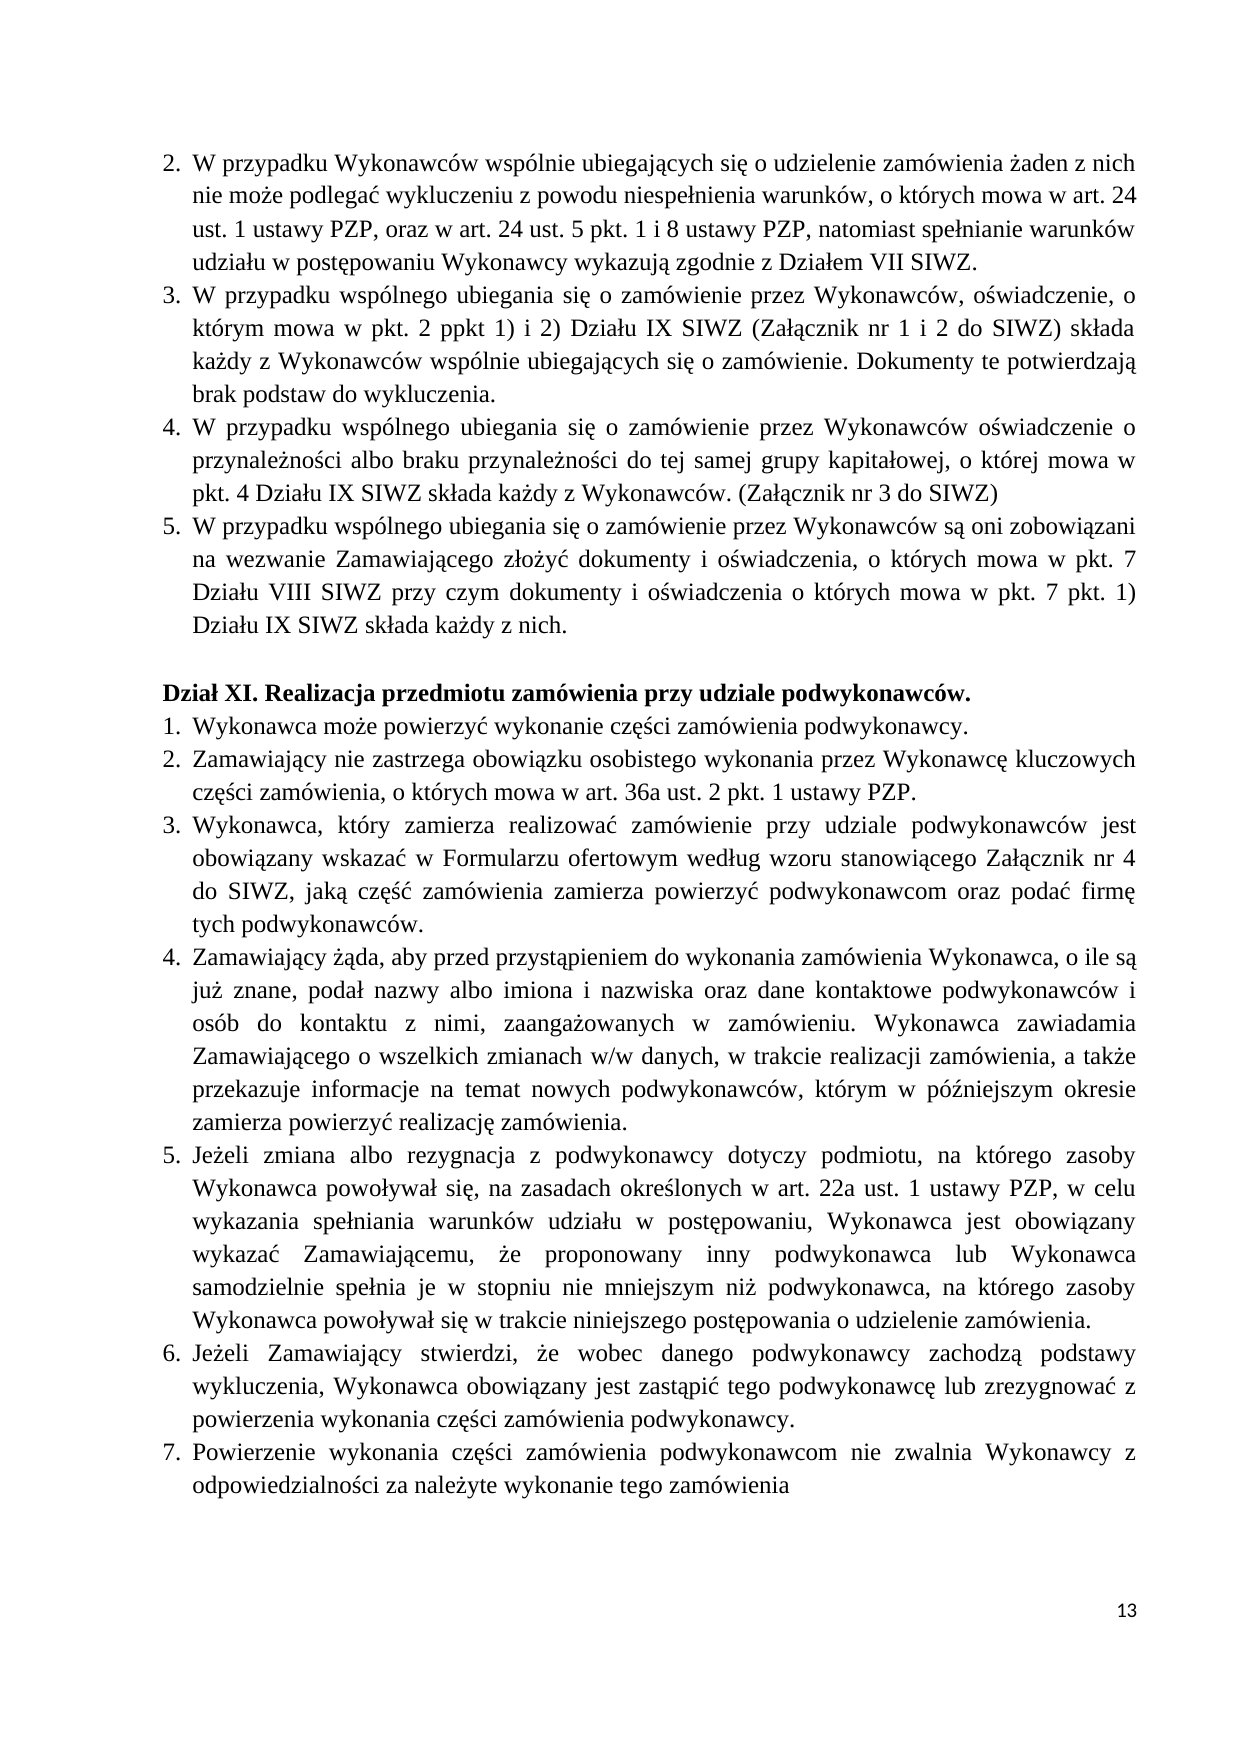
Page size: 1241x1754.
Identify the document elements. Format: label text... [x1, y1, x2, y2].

list W przypadku wspólnego ubiegania się o zamówienie przez Wykonawców, oświadczenie, o którym mowa w pkt. 2 ppkt 1) i 2) Działu IX SIWZ (Załącznik nr 1 i 2 do SIWZ) składa każdy z Wykonawców wspólnie ubiegających się o zamówienie. Dokumenty te potwierdzają brak podstaw do wykluczenia. [162, 280, 1137, 407]
list W przypadku wspólnego ubiegania się o zamówienie przez Wykonawców są oni zobowiązani na wezwanie Zamawiającego złożyć dokumenty i oświadczenia, o których mowa w pkt. 7 Działu VIII SIWZ przy czym dokumenty i oświadczenia o których mowa w pkt. 7 pkt. 1) Działu IX SIWZ składa każdy z nich. [162, 511, 1137, 639]
list Zamawiający nie zastrzega obowiązku osobistego wykonania przez Wykonawcę kluczowych części zamówienia, o których mowa w art. 36a ust. 2 pkt. 1 ustawy PZP. [162, 744, 1137, 806]
text 6. Jeżeli Zamawiający stwierdzi, że wobec danego podwykonawcy zachodzą podstawy wykluczenia, Wykonawca obowiązany jest zastąpić tego podwykonawcę lub zrezygnować z powierzenia wykonania części zamówienia podwykonawcy. [162, 1338, 1137, 1433]
list Wykonawca, który zamierza realizować zamówienie przy udziale podwykonawców jest obowiązany wskazać w Formularzu ofertowym według wzoru stanowiącego Załącznik nr 4 do SIWZ, jaką część zamówienia zamierza powierzyć podwykonawcom oraz podać firmę tych podwykonawców. [162, 810, 1137, 938]
list Wykonawca może powierzyć wykonanie części zamówienia podwykonawcy. [162, 711, 1137, 740]
list W przypadku Wykonawców wspólnie ubiegających się o udzielenie zamówienia żaden z nich nie może podlegać wykluczeniu z powodu niespełnienia warunków, o których mowa w art. 24 ust. 1 ustawy PZP, oraz w art. 24 ust. 5 pkt. 1 i 8 ustawy PZP, natomiast spełnianie warunków udziału w postępowaniu Wykonawcy wykazują zgodnie z Działem VII SIWZ. [162, 148, 1137, 275]
text Dział XI. Realizacja przedmiotu zamówienia przy udziale podwykonawców. [162, 678, 1137, 707]
text 7. Powierzenie wykonania części zamówienia podwykonawcom nie zwalnia Wykonawcy z odpowiedzialności za należyte wykonanie tego zamówienia [162, 1437, 1137, 1499]
list W przypadku wspólnego ubiegania się o zamówienie przez Wykonawców oświadczenie o przynależności albo braku przynależności do tej samej grupy kapitałowej, o której mowa w pkt. 4 Działu IX SIWZ składa każdy z Wykonawców. (Załącznik nr 3 do SIWZ) [162, 412, 1137, 507]
list Zamawiający żąda, aby przed przystąpieniem do wykonania zamówienia Wykonawca, o ile są już znane, podał nazwy albo imiona i nazwiska oraz dane kontaktowe podwykonawców i osób do kontaktu z nimi, zaangażowanych w zamówieniu. Wykonawca zawiadamia Zamawiającego o wszelkich zmianach w/w danych, w trakcie realizacji zamówienia, a także przekazuje informacje na temat nowych podwykonawców, którym w późniejszym okresie zamierza powierzyć realizację zamówienia. [162, 942, 1137, 1136]
text 5. Jeżeli zmiana albo rezygnacja z podwykonawcy dotyczy podmiotu, na którego zasoby Wykonawca powoływał się, na zasadach określonych w art. 22a ust. 1 ustawy PZP, w celu wykazania spełniania warunków udziału w postępowaniu, Wykonawca jest obowiązany wykazać Zamawiającemu, że proponowany inny podwykonawca lub Wykonawca samodzielnie spełnia je w stopniu nie mniejszym niż podwykonawca, na którego zasoby Wykonawca powoływał się w trakcie niniejszego postępowania o udzielenie zamówienia. [162, 1140, 1137, 1334]
